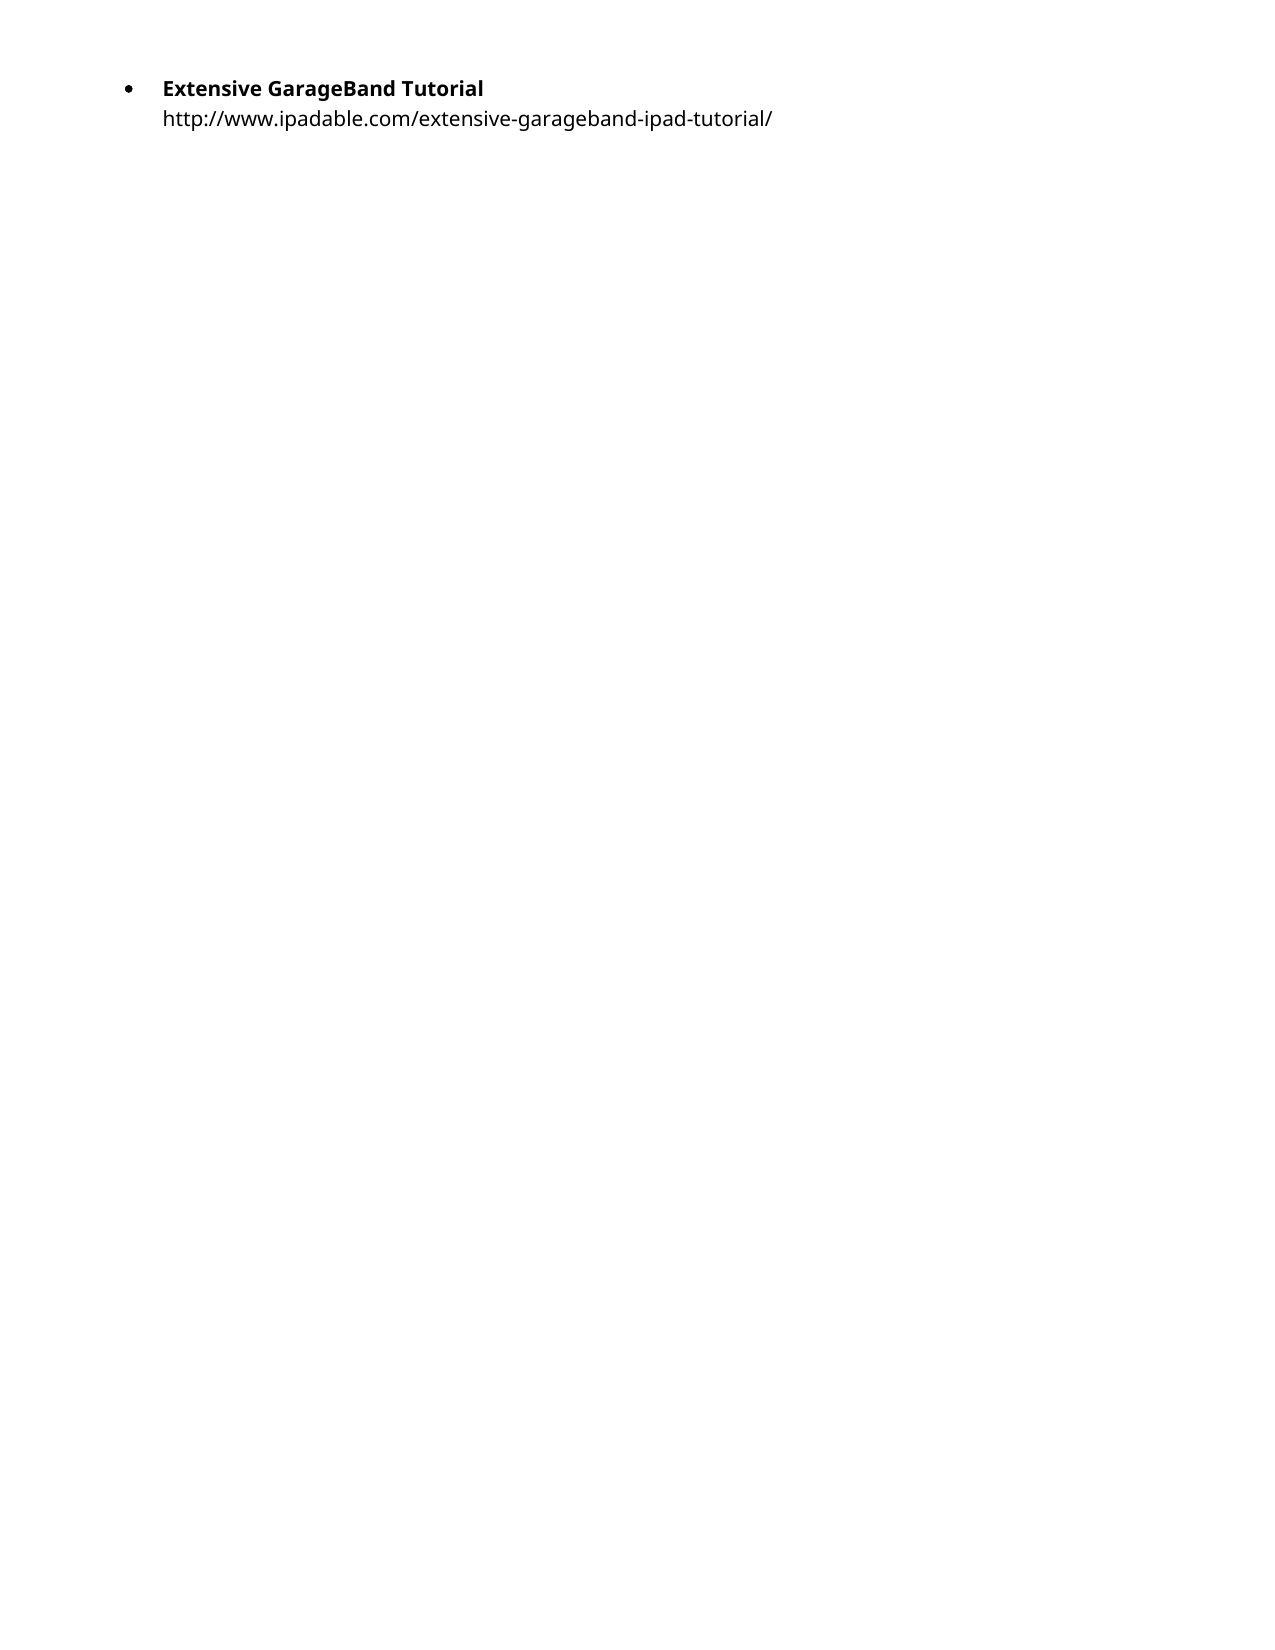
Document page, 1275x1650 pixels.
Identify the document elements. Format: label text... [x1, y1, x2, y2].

subtitle Extensive GarageBand Tutorial [125, 74, 1196, 102]
subtitle http://www.ipadable.com/extensive-garageband-ipad-tutorial/ [118, 104, 1196, 133]
